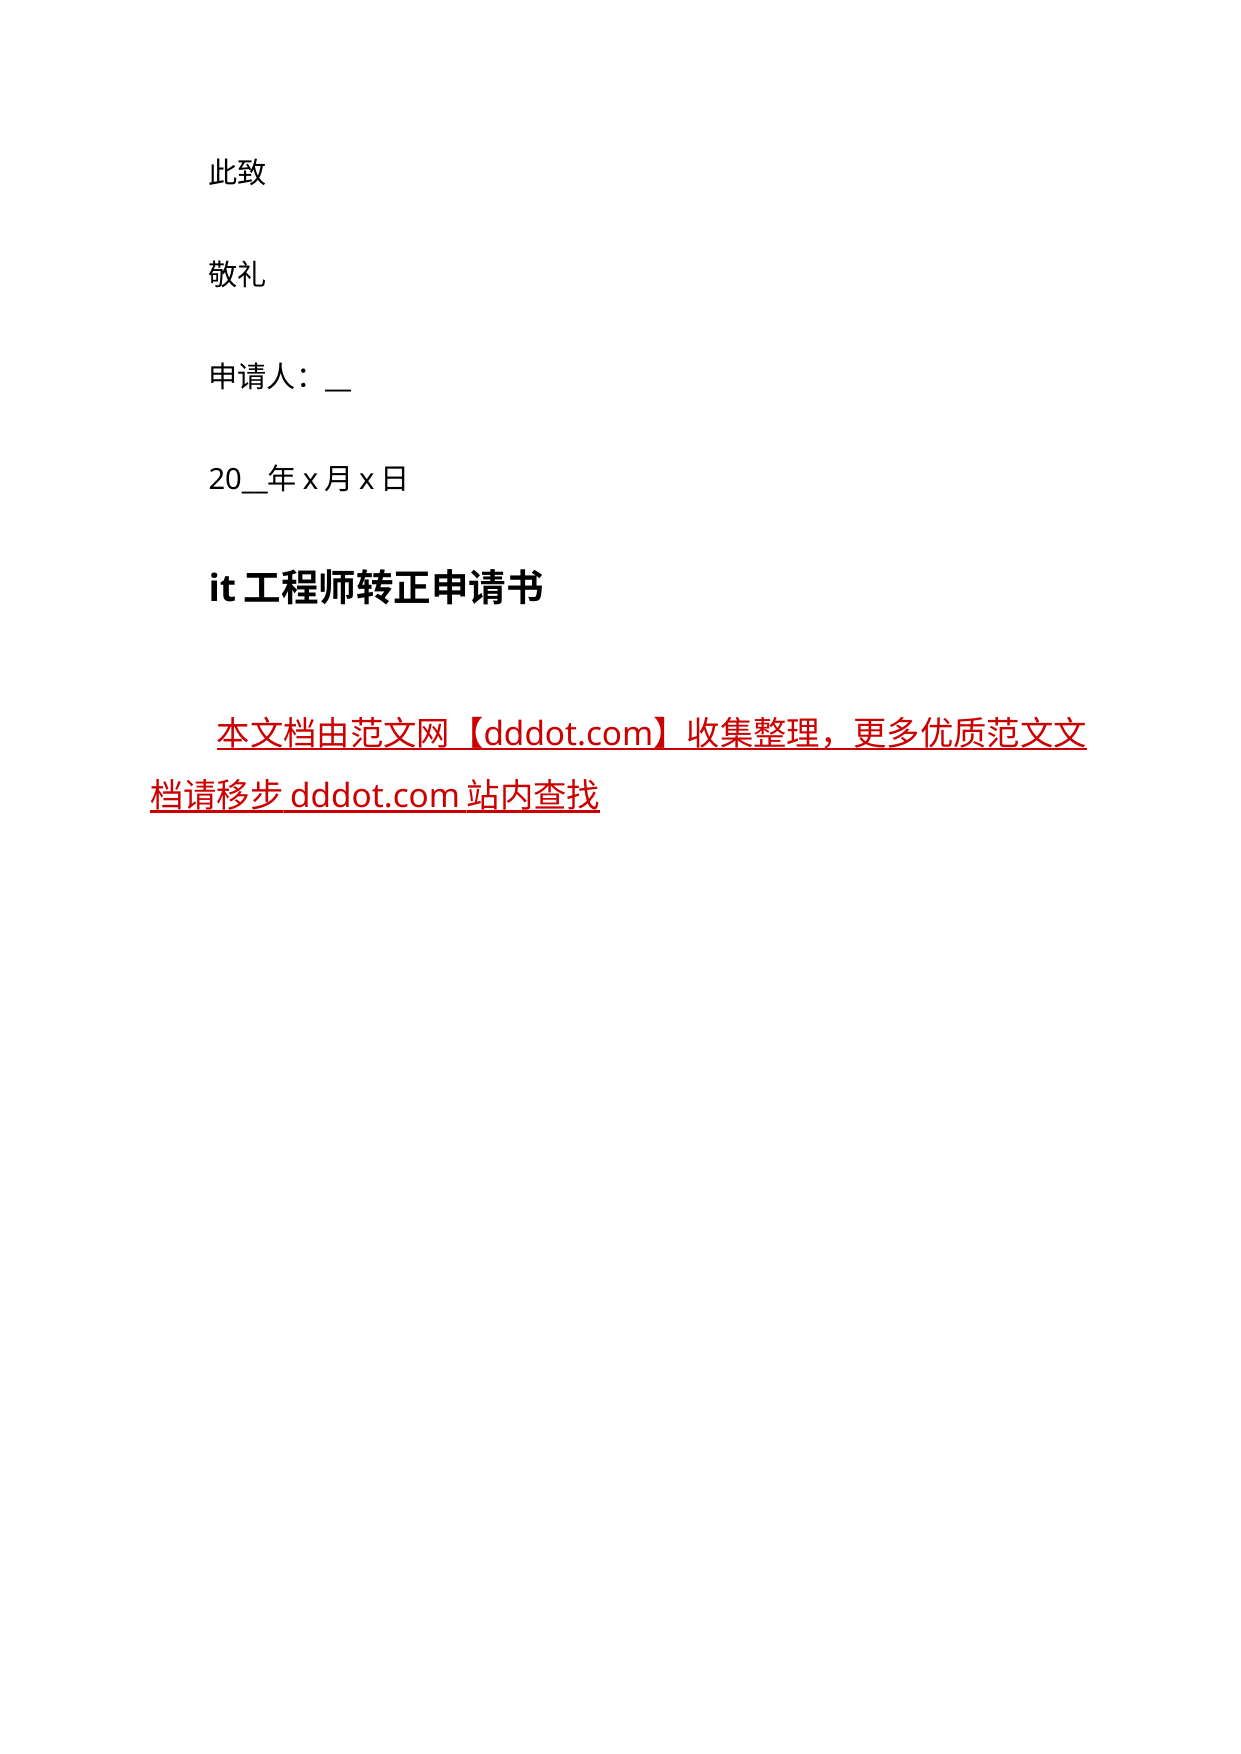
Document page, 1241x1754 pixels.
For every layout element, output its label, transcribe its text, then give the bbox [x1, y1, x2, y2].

text it工程师转正申请书 [150, 557, 1090, 612]
text 此致 [150, 150, 1090, 192]
text 敬礼 [150, 252, 1090, 294]
text 申请人：__ [150, 353, 1090, 396]
text 本文档由范文网【dddot.com】收集整理，更多优质范文文档请移步dddot.com站内查找 [150, 706, 1090, 818]
text 20__年x月x日 [150, 456, 1090, 498]
